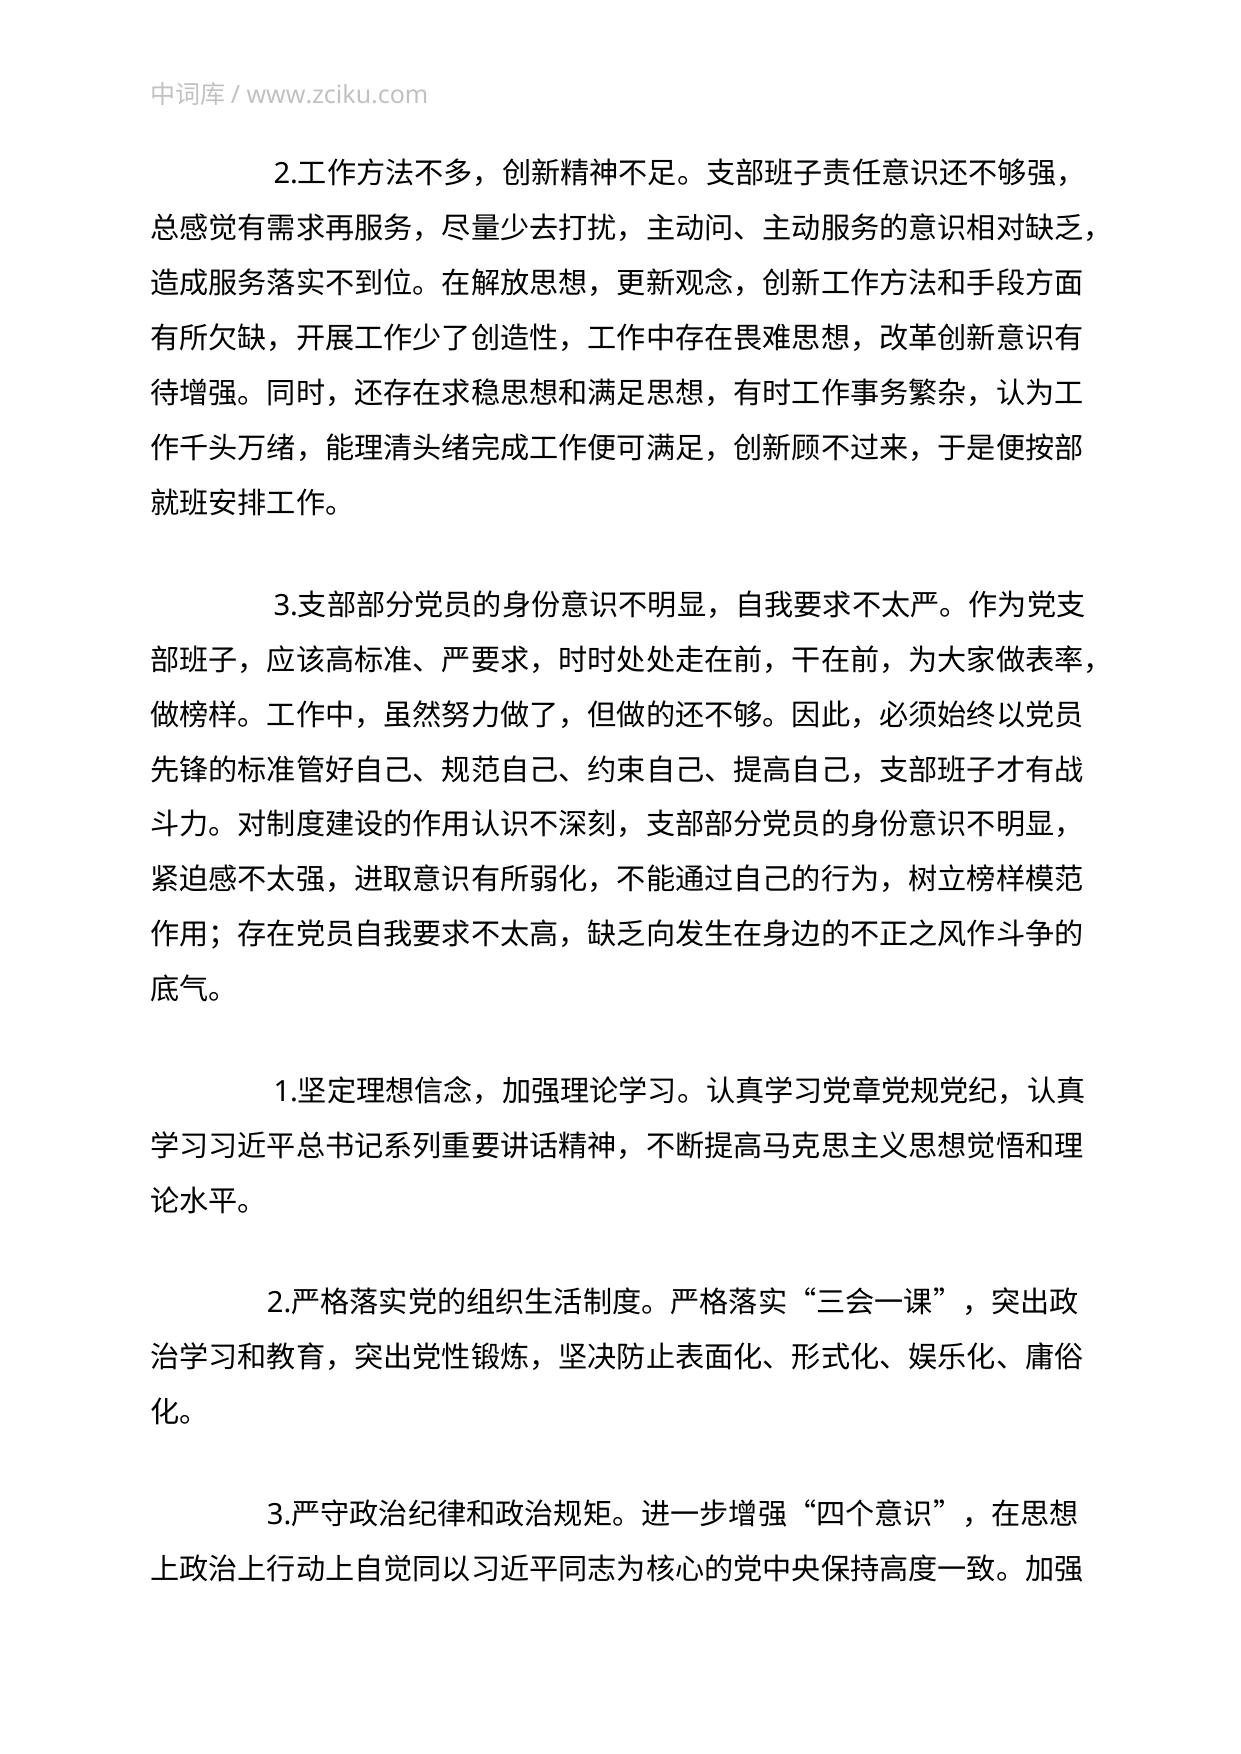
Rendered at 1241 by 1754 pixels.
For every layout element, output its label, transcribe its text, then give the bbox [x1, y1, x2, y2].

text 3.支部部分党员的身份意识不明显，自我要求不太严。作为党支部班子，应该高标准、严要求，时时处处走在前，干在前，为大家做表率，做榜样。工作中，虽然努力做了，但做的还不够。因此，必须始终以党员先锋的标准管好自己、规范自己、约束自己、提高自己，支部班子才有战斗力。对制度建设的作用认识不深刻，支部部分党员的身份意识不明显，紧迫感不太强，进取意识有所弱化，不能通过自己的行为，树立榜样模范作用；存在党员自我要求不太高，缺乏向发生在身边的不正之风作斗争的底气。 [150, 581, 1090, 1008]
text 1.坚定理想信念，加强理论学习。认真学习党章党规党纪，认真学习习近平总书记系列重要讲话精神，不断提高马克思主义思想觉悟和理论水平。 [150, 1067, 1090, 1219]
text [150, 1491, 1090, 1588]
text 2.工作方法不多，创新精神不足。支部班子责任意识还不够强，总感觉有需求再服务，尽量少去打扰，主动问、主动服务的意识相对缺乏，造成服务落实不到位。在解放思想，更新观念，创新工作方法和手段方面有所欠缺，开展工作少了创造性，工作中存在畏难思想，改革创新意识有待增强。同时，还存在求稳思想和满足思想，有时工作事务繁杂，认为工作千头万绪，能理清头绪完成工作便可满足，创新顾不过来，于是便按部就班安排工作。 [150, 150, 1090, 522]
text 2.严格落实党的组织生活制度。严格落实“三会一课”，突出政治学习和教育，突出党性锻炼，坚决防止表面化、形式化、娱乐化、庸俗化。 [150, 1279, 1090, 1431]
